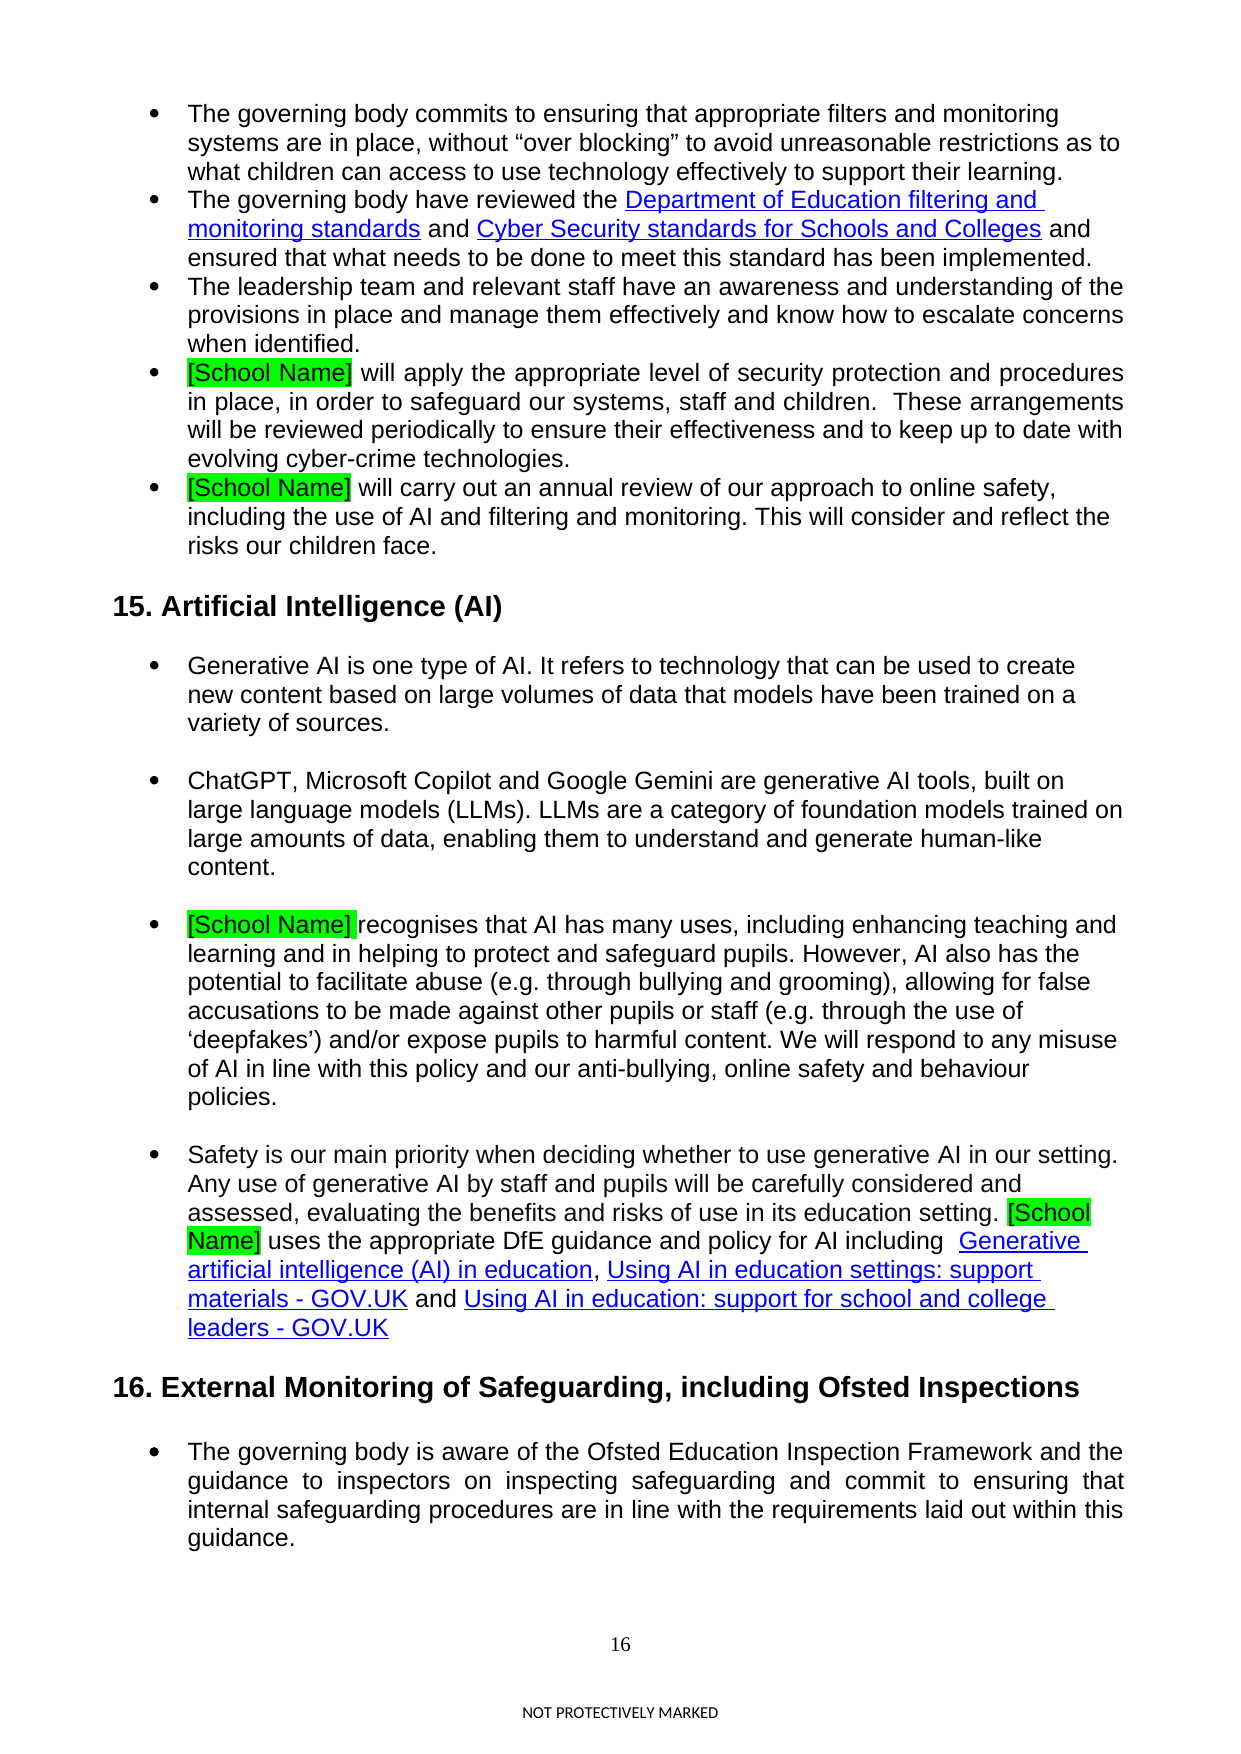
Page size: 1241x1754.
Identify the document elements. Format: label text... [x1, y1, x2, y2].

list The leadership team and relevant staff have an awareness and understanding of the provisions in place and manage them effectively and know how to escalate concerns when identified. [150, 272, 1125, 358]
list The governing body commits to ensuring that appropriate filters and monitoring systems are in place, without “over blocking” to avoid unreasonable restrictions as to what children can access to use technology effectively to support their learning. [150, 99, 1128, 185]
list [School Name] recognises that AI has many uses, including enhancing teaching and learning and in helping to protect and safeguard pupils. However, AI also has the potential to facilitate abuse (e.g. through bullying and grooming), allowing for false accusations to be made against other pupils or staff (e.g. through the use of ‘deepfakes’) and/or expose pupils to harmful content. We will respond to any misuse of AI in line with this policy and our anti-bullying, online safety and behaviour policies. [150, 910, 1128, 1111]
list Safety is our main priority when deciding whether to use generative AI in our setting. Any use of generative AI by staff and pupils will be carefully considered and assessed, evaluating the benefits and risks of use in its education setting. [School Name] uses the appropriate DfE guidance and policy for AI including Generative artificial intelligence (AI) in education, Using AI in education settings: support materials - GOV.UK and Using AI in education: support for school and college leaders - GOV.UK [150, 1140, 1128, 1341]
text 15. Artificial Intelligence (AI) [112, 588, 1125, 622]
text 16. External Monitoring of Safeguarding, including Ofsted Inspections [112, 1370, 1125, 1403]
list The governing body have reviewed the Department of Education filtering and monitoring standards and Cyber Security standards for Schools and Colleges and ensured that what needs to be done to meet this standard has been implemented. [150, 185, 1128, 272]
list The governing body is aware of the Ofsted Education Inspection Framework and the guidance to inspectors on inspecting safeguarding and commit to ensuring that internal safeguarding procedures are in line with the requirements laid out within this guidance. [150, 1437, 1125, 1552]
list ChatGPT, Microsoft Copilot and Google Gemini are generative AI tools, built on large language models (LLMs). LLMs are a category of foundation models trained on large amounts of data, enabling them to understand and generate human-like content. [150, 766, 1128, 881]
list [School Name] will apply the appropriate level of security protection and procedures in place, in order to safeguard our systems, staff and children. These arrangements will be reviewed periodically to ensure their effectiveness and to keep up to date with evolving cyber-crime technologies. [150, 358, 1125, 473]
list [School Name] will carry out an annual review of our approach to online safety, including the use of AI and filtering and monitoring. This will consider and reflect the risks our children face. [150, 473, 1128, 559]
list Generative AI is one type of AI. It refers to technology that can be used to create new content based on large volumes of data that models have been trained on a variety of sources. [150, 651, 1128, 737]
